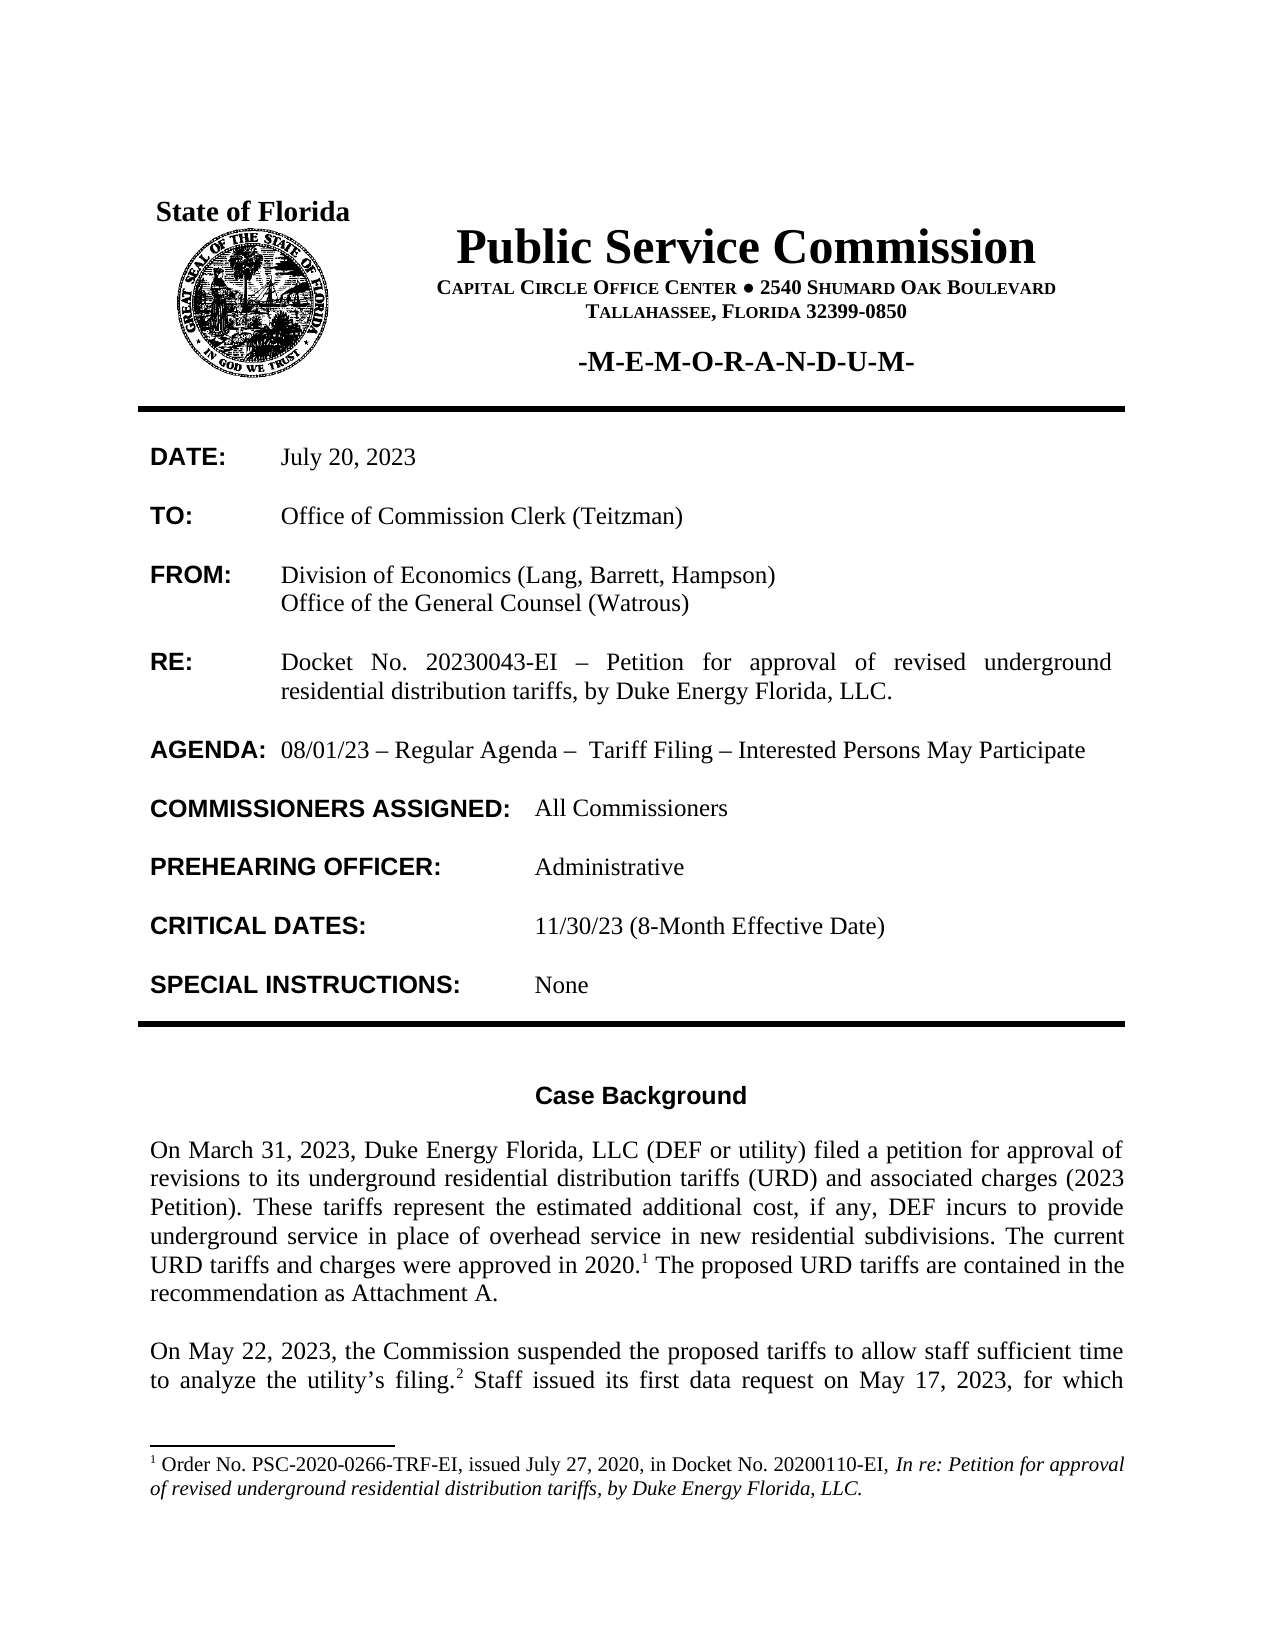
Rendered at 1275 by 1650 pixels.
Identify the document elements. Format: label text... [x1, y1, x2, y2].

table_cell CRITICAL DATES: [138, 881, 522, 940]
table_cell 08/01/23 – Regular Agenda – Tariff Filing – Interested Persons May Participate [269, 705, 1125, 763]
table_cell COMMISSIONERS ASSIGNED: [138, 764, 522, 822]
table_cell All Commissioners [522, 764, 1125, 822]
table_header State of Florida [138, 194, 367, 406]
subtitle Case Background [150, 1081, 1125, 1110]
table_cell Office of Commission Clerk (Teitzman) [269, 471, 1125, 530]
table_header Public Service Commission Capital Circle Office Center ● 2540 Shumard Oak Boulevard Tallahassee, Florida 32399-0850 -M-E-M-O-R-A-N-D-U-M- [367, 194, 1125, 406]
table_cell Administrative [522, 822, 1125, 881]
table_cell Division of Economics (Lang, Barrett, Hampson) Office of the General Counsel (Watrous) [269, 530, 1125, 617]
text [150, 1336, 1125, 1393]
table_cell FROM: [138, 530, 268, 617]
picture [176, 227, 329, 378]
table_cell DATE: [138, 412, 268, 471]
table_cell 11/30/23 (8-Month Effective Date) [522, 881, 1125, 940]
text On March 31, 2023, Duke Energy Florida, LLC (DEF or utility) filed a petition for approval of revisions to its underground residential distribution tariffs (URD) and associated charges (2023 Petition). These tariffs represent the estimated additional cost, if any, DEF incurs to provide underground service in place of overhead service in new residential subdivisions. The current URD tariffs and charges were approved in 2020. The proposed URD tariffs are contained in the recommendation as Attachment A. [150, 1135, 1125, 1307]
table_cell None [522, 940, 1125, 1021]
table_cell AGENDA: [138, 705, 268, 763]
table_cell RE: [138, 617, 268, 705]
table_cell Docket No. 20230043-EI – Petition for approval of revised underground residential distribution tariffs, by Duke Energy Florida, LLC. [269, 617, 1125, 705]
table_cell PREHEARING OFFICER: [138, 822, 522, 881]
table_cell SPECIAL INSTRUCTIONS: [138, 940, 522, 1021]
table_cell July 20, 2023 [269, 412, 1125, 471]
table_cell TO: [138, 471, 268, 530]
